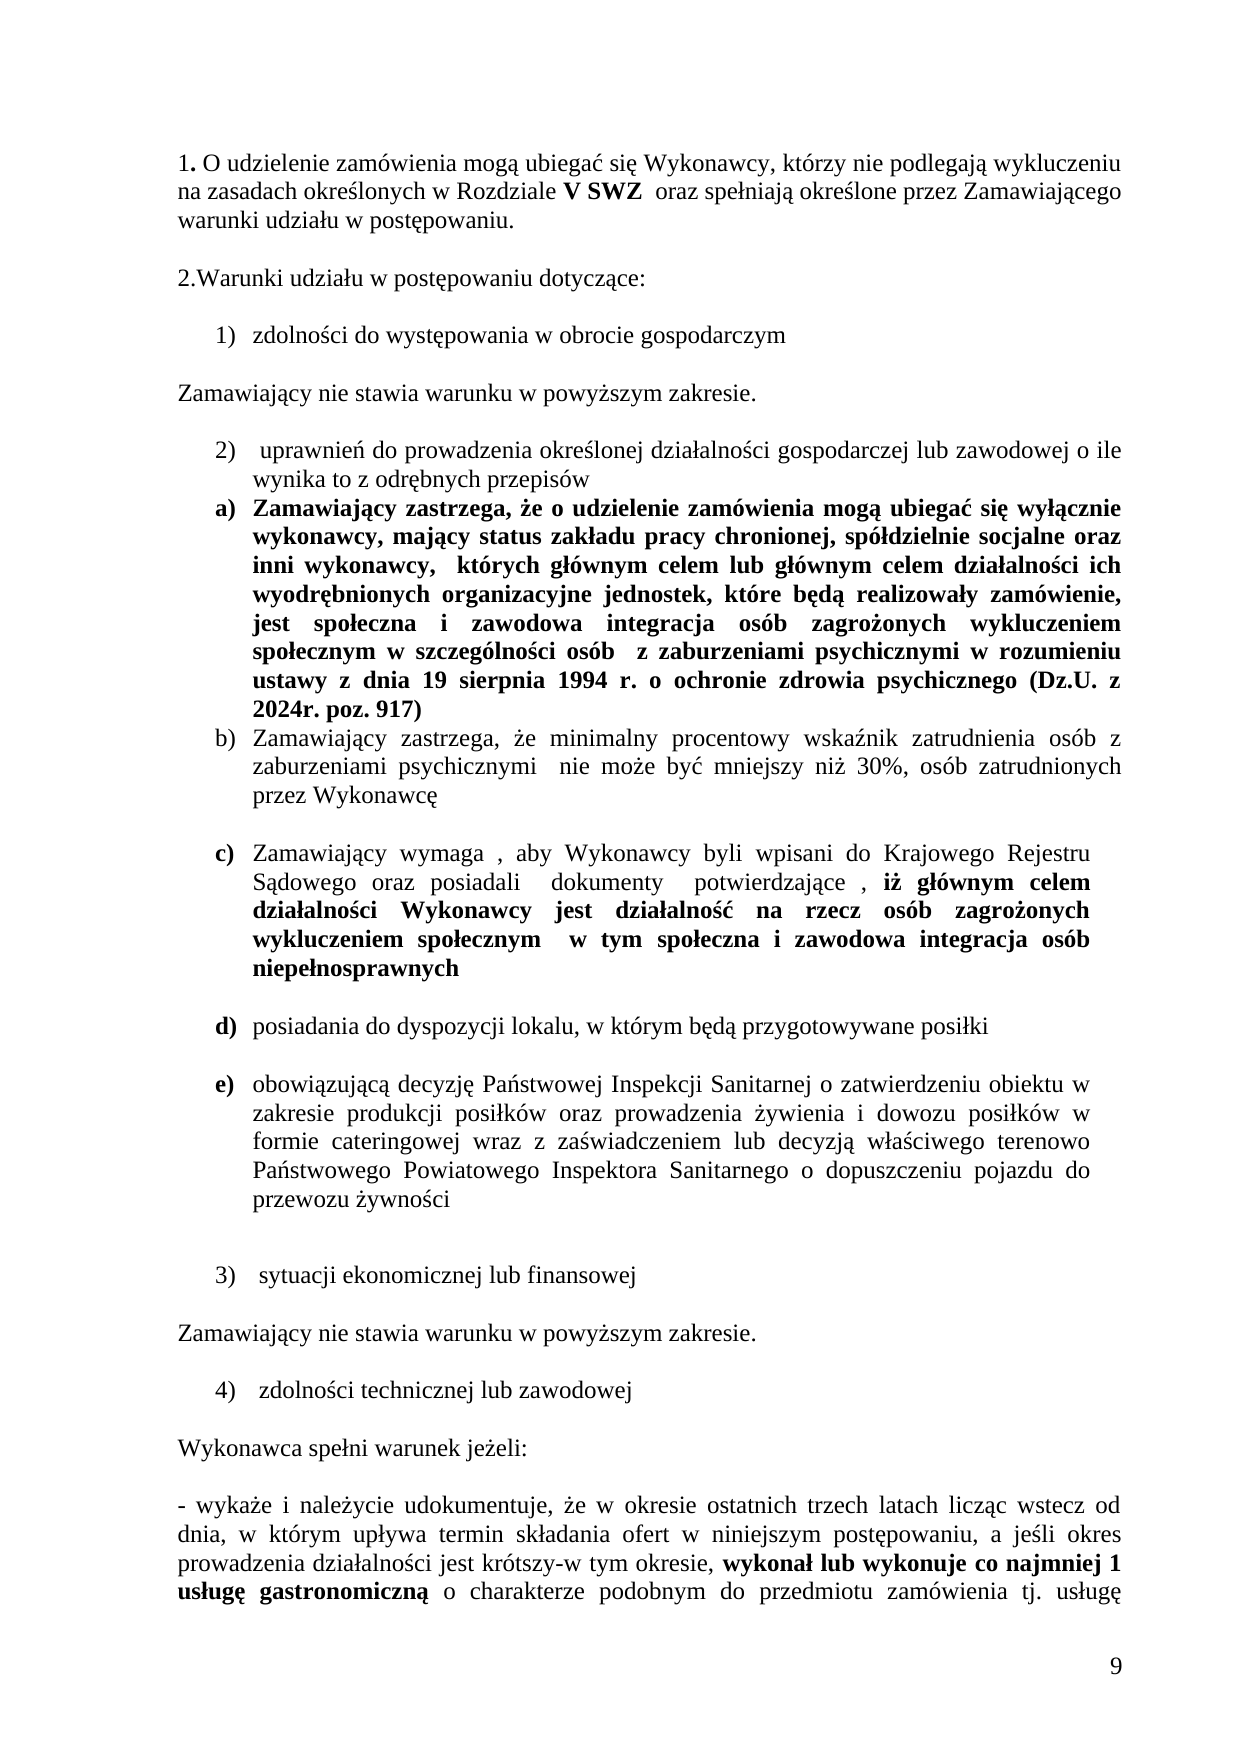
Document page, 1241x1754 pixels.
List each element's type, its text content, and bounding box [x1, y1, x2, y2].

list Zamawiający wymaga , aby Wykonawcy byli wpisani do Krajowego Rejestru Sądowego oraz posiadali dokumenty potwierdzające , iż głównym celem działalności Wykonawcy jest działalność na rzecz osób zagrożonych wykluczeniem społecznym w tym społeczna i zawodowa integracja osób niepełnosprawnych [215, 838, 1091, 982]
text Zamawiający nie stawia warunku w powyższym zakresie. [177, 1318, 1122, 1346]
list posiadania do dyspozycji lokalu, w którym będą przygotowywane posiłki [215, 1011, 1091, 1040]
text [177, 1490, 1122, 1605]
text Zamawiający nie stawia warunku w powyższym zakresie. [177, 378, 1122, 406]
list Zamawiający zastrzega, że minimalny procentowy wskaźnik zatrudnienia osób z zaburzeniami psychicznymi nie może być mniejszy niż 30%, osób zatrudnionych przez Wykonawcę [215, 723, 1122, 809]
text 2.Warunki udziału w postępowaniu dotyczące: [177, 263, 1122, 291]
text 1. O udzielenie zamówienia mogą ubiegać się Wykonawcy, którzy nie podlegają wykluczeniu na zasadach określonych w Rozdziale V SWZ oraz spełniają określone przez Zamawiającego warunki udziału w postępowaniu. [177, 148, 1122, 234]
list Zamawiający zastrzega, że o udzielenie zamówienia mogą ubiegać się wyłącznie wykonawcy, mający status zakładu pracy chronionej, spółdzielnie socjalne oraz inni wykonawcy, których głównym celem lub głównym celem działalności ich wyodrębnionych organizacyjne jednostek, które będą realizowały zamówienie, jest społeczna i zawodowa integracja osób zagrożonych wykluczeniem społecznym w szczególności osób z zaburzeniami psychicznymi w rozumieniu ustawy z dnia 19 sierpnia 1994 r. o ochronie zdrowia psychicznego (Dz.U. z 2024r. poz. 917) [215, 493, 1122, 723]
list zdolności technicznej lub zawodowej [215, 1375, 1122, 1404]
text Wykonawca spełni warunek jeżeli: [177, 1433, 1122, 1461]
list sytuacji ekonomicznej lub finansowej [215, 1260, 1122, 1289]
list obowiązującą decyzję Państwowej Inspekcji Sanitarnej o zatwierdzeniu obiektu w zakresie produkcji posiłków oraz prowadzenia żywienia i dowozu posiłków w formie cateringowej wraz z zaświadczeniem lub decyzją właściwego terenowo Państwowego Powiatowego Inspektora Sanitarnego o dopuszczeniu pojazdu do przewozu żywności [215, 1069, 1091, 1213]
list zdolności do występowania w obrocie gospodarczym [215, 320, 1122, 349]
list uprawnień do prowadzenia określonej działalności gospodarczej lub zawodowej o ile wynika to z odrębnych przepisów [215, 435, 1122, 493]
